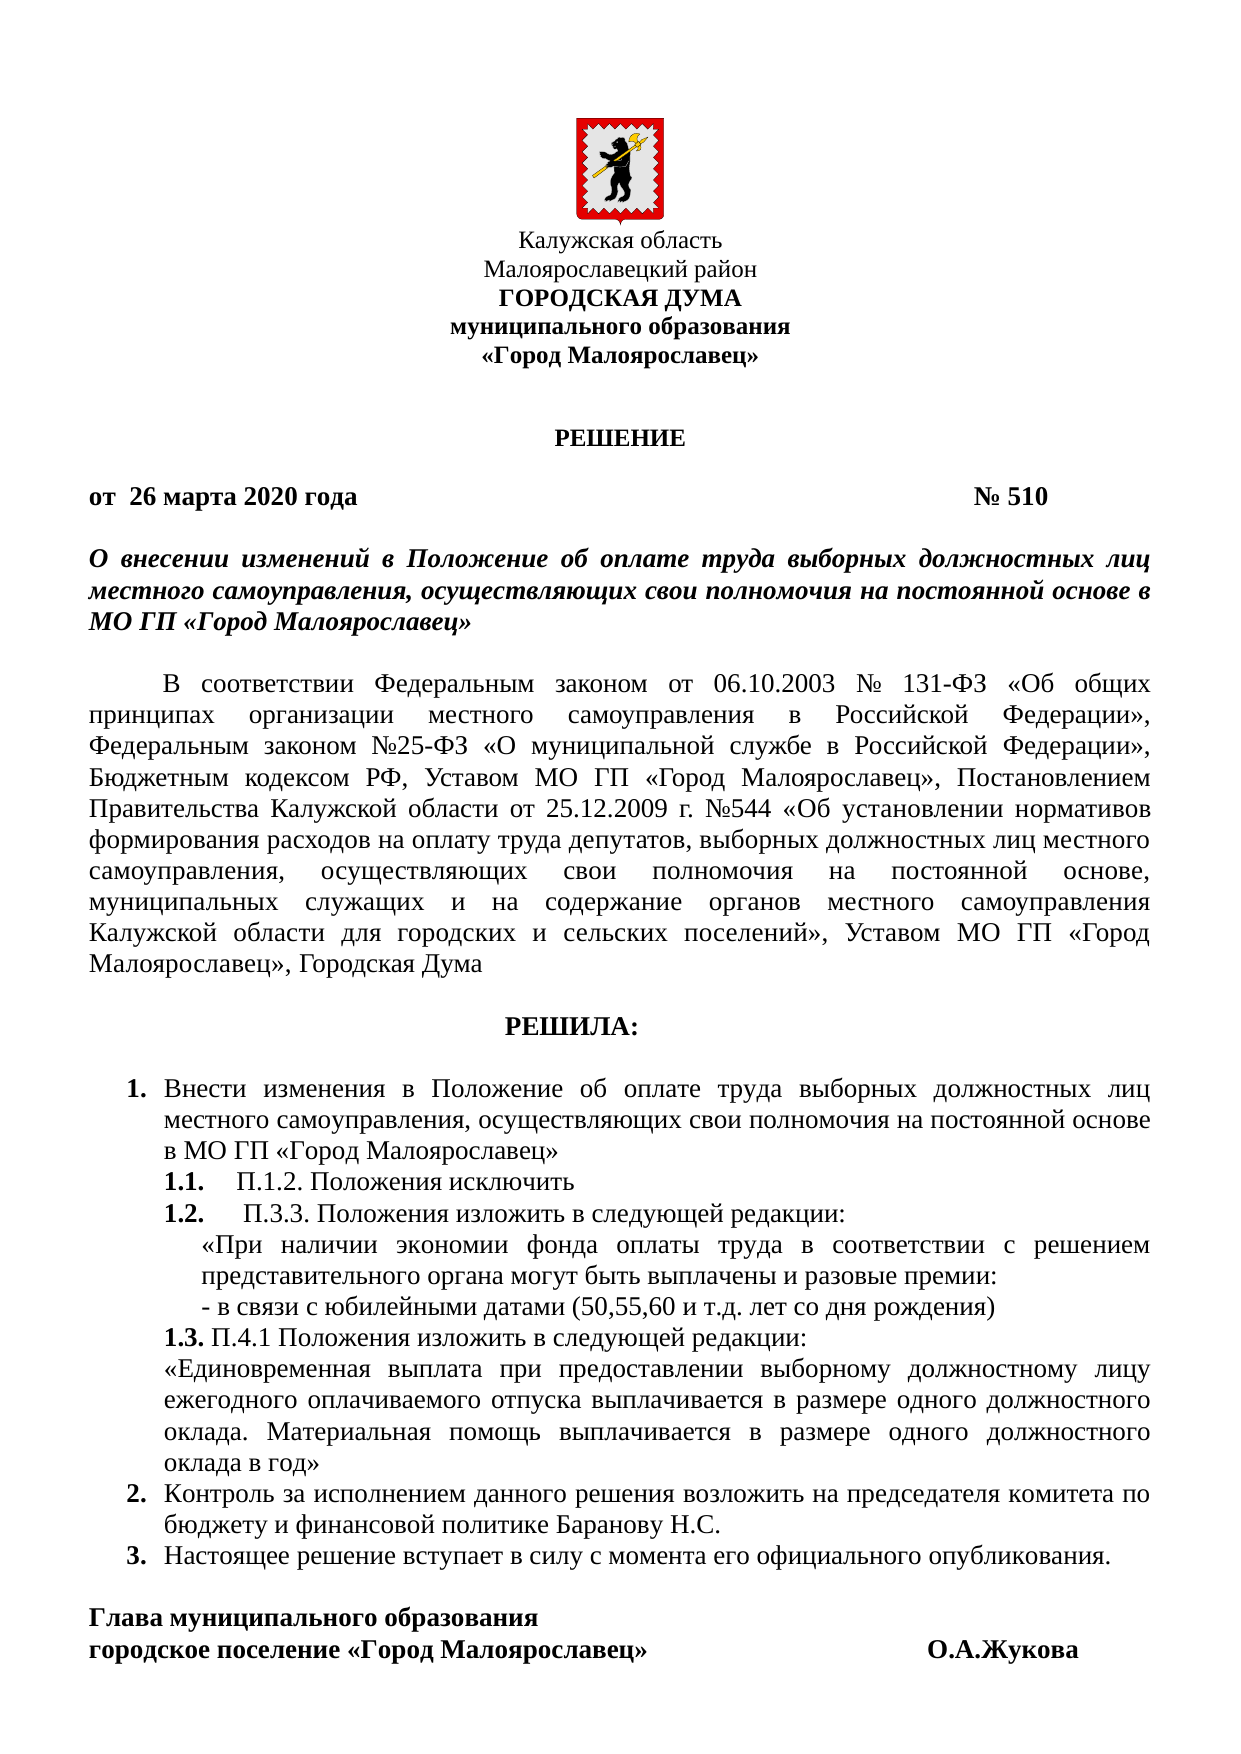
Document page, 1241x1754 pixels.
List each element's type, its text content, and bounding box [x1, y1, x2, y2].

list Настоящее решение вступает в силу с момента его официального опубликования. [126, 1539, 1152, 1570]
list Контроль за исполнением данного решения возложить на председателя комитета по бюджету и финансовой политике Баранову Н.С. [126, 1477, 1152, 1539]
list П.3.3. Положения изложить в следующей редакции: [164, 1197, 1152, 1228]
list «При наличии экономии фонда оплаты труда в соответствии с решением представительного органа могут быть выплачены и разовые премии: [201, 1228, 1152, 1290]
text муниципального образования [89, 311, 1152, 340]
list Внести изменения в Положение об оплате труда выборных должностных лиц местного самоуправления, осуществляющих свои полномочия на постоянной основе в МО ГП «Город Малоярославец» [126, 1072, 1152, 1166]
list - в связи c юбилейными датами (50,55,60 и т.д. лет со дня рождения) [201, 1290, 1152, 1321]
text Малоярославецкий район [89, 254, 1152, 283]
subtitle В соответствии Федеральным законом от 06.10.2003 № 131-ФЗ «Об общих принципах организации местного самоуправления в Российской Федерации», Федеральным законом №25-ФЗ «О муниципальной службе в Российской Федерации», Бюджетным кодексом РФ, Уставом МО ГП «Город Малоярославец», Постановлением Правительства Калужской области от 25.12.2009 г. №544 «Об установлении нормативов формирования расходов на оплату труда депутатов, выборных должностных лиц местного самоуправления, осуществляющих свои полномочия на постоянной основе, муниципальных служащих и на содержание органов местного самоуправления Калужской области для городских и сельских поселений», Уставом МО ГП «Город Малоярославец», Городская Дума [89, 667, 1152, 979]
text РЕШИЛА: [384, 1010, 1152, 1041]
list П.1.2. Положения исключить [164, 1166, 1152, 1197]
text Калужская область [89, 225, 1152, 254]
list 1.3. П.4.1 Положения изложить в следующей редакции: [164, 1321, 1152, 1352]
text от 26 марта 2020 года № 510 [89, 480, 1152, 511]
list «Единовременная выплата при предоставлении выборному должностному лицу ежегодного оплачиваемого отпуска выплачивается в размере одного должностного оклада. Материальная помощь выплачивается в размере одного должностного оклада в год» [164, 1352, 1152, 1477]
text РЕШЕНИЕ [89, 423, 1152, 452]
text «Город Малоярославец» [89, 340, 1152, 369]
text Глава муниципального образования [89, 1602, 1152, 1633]
text городское поселение «Город Малоярославец» О.А.Жукова [89, 1633, 1152, 1664]
text О внесении изменений в Положение об оплате труда выборных должностных лиц местного самоуправления, осуществляющих свои полномочия на постоянной основе в МО ГП «Город Малоярославец» [89, 543, 1152, 636]
text ГОРОДСКАЯ ДУМА [89, 283, 1152, 311]
